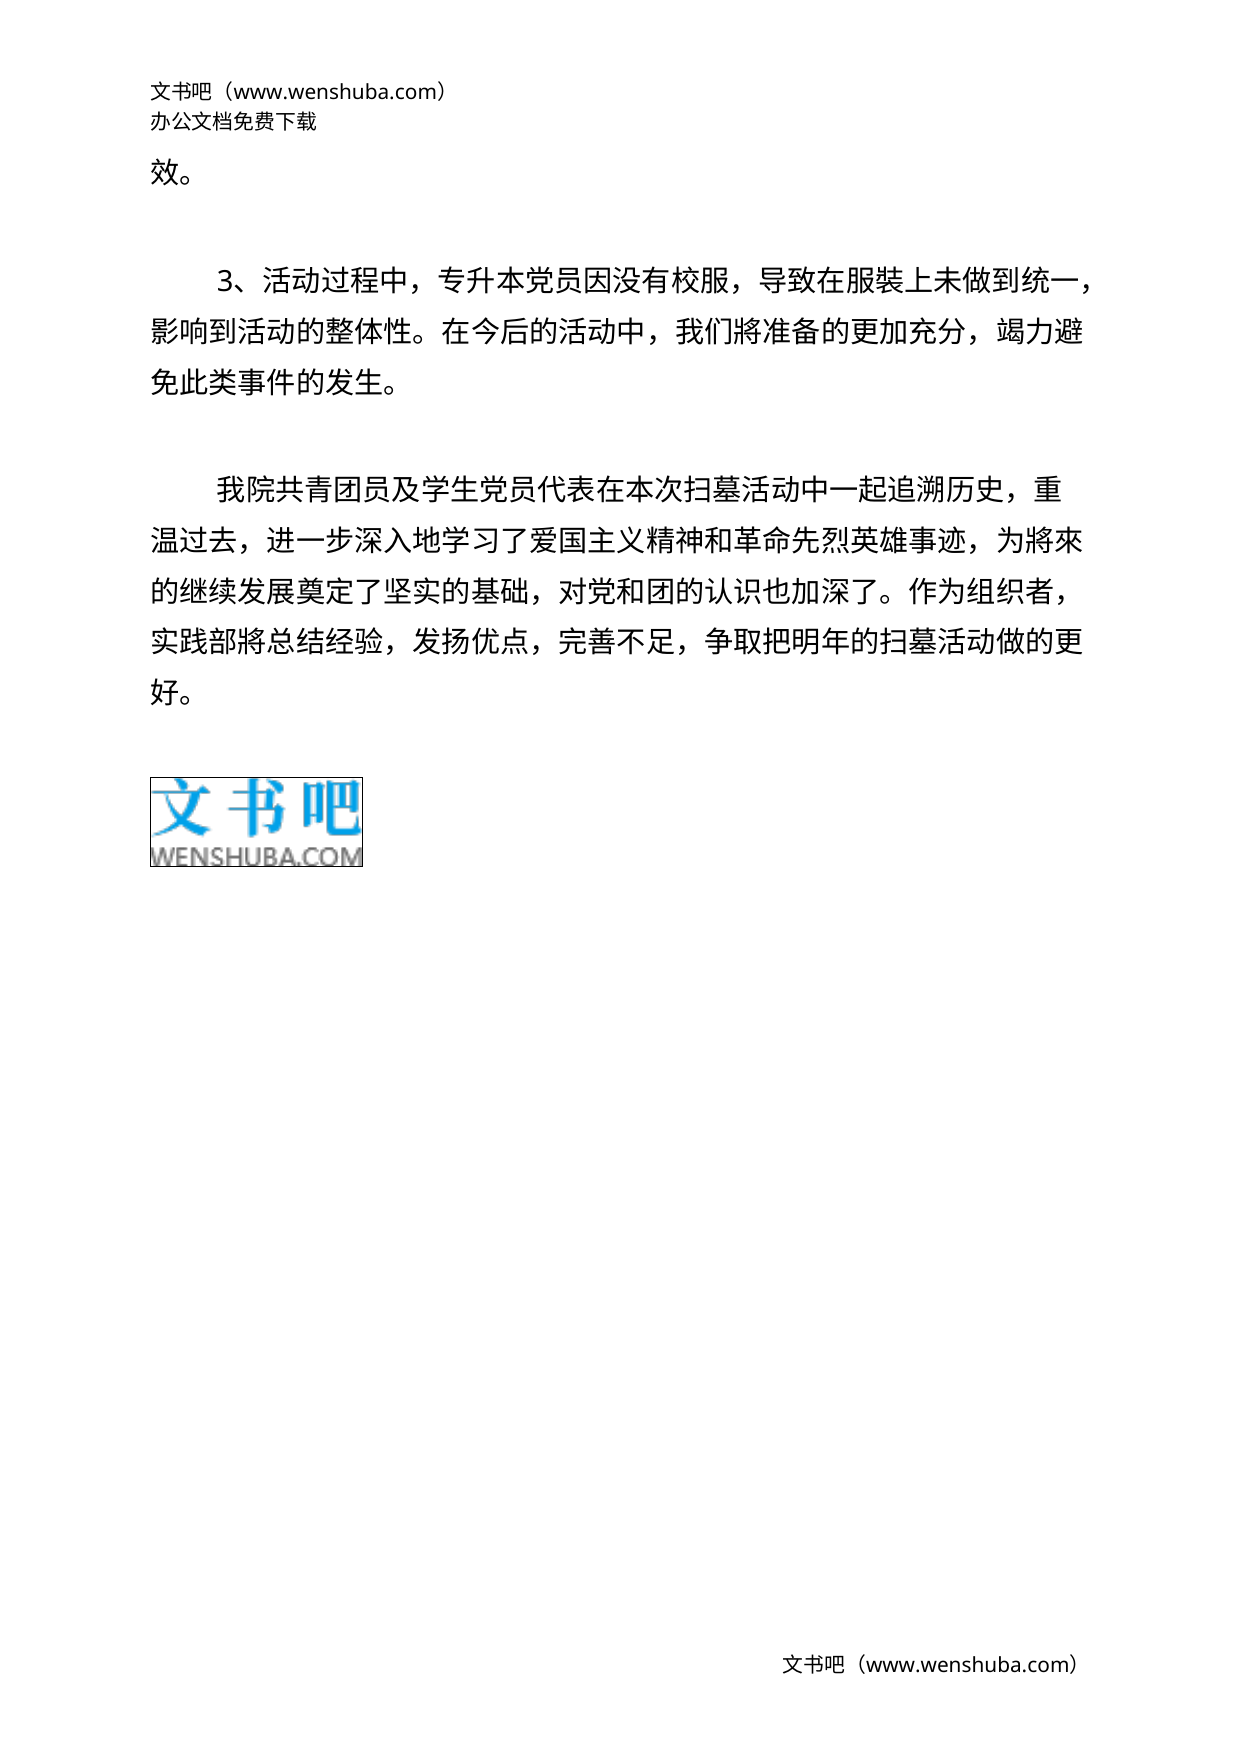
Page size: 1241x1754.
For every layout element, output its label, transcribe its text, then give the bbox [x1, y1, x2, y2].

text 我院共青团员及学生党员代表在本次扫墓活动中一起追溯历史，重温过去，进一步深入地学习了爱国主义精神和革命先烈英雄事迹，为將來的继续发展奠定了坚实的基础，对党和团的认识也加深了。作为组织者，实践部將总结经验，发扬优点，完善不足，争取把明年的扫墓活动做的更好。 [150, 467, 1090, 712]
text 3、活动过程中，专升本党员因没有校服，导致在服裝上未做到统一，影响到活动的整体性。在今后的活动中，我们將准备的更加充分，竭力避免此类事件的发生。 [150, 258, 1090, 401]
picture [151, 778, 362, 866]
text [150, 150, 1090, 192]
